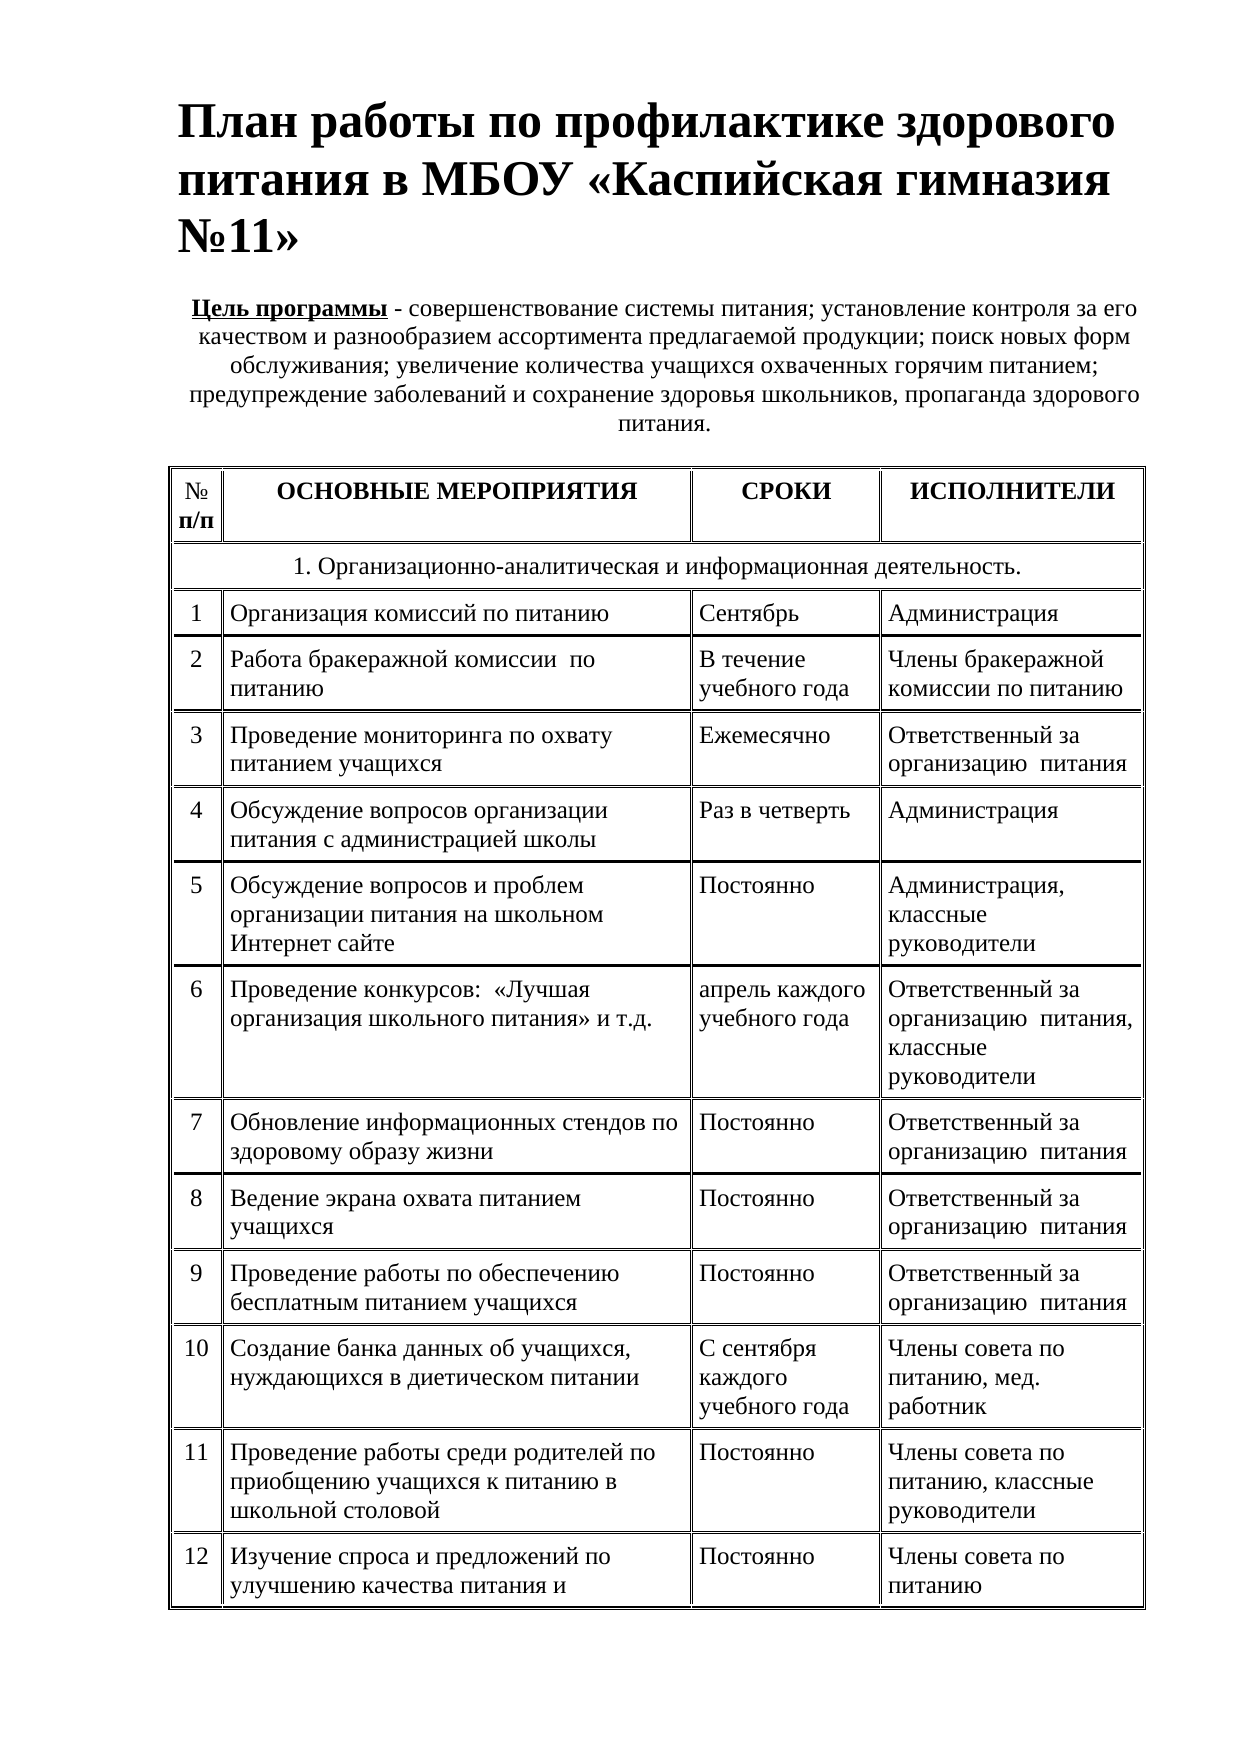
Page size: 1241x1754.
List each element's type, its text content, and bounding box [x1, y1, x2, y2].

table_cell Ежемесячно [693, 713, 879, 784]
table_cell Ответственный за организацию питания [881, 1097, 1144, 1172]
table_cell Раз в четверть [693, 788, 879, 860]
table_cell Постоянно [692, 1534, 881, 1606]
table_cell В течение учебного года [693, 637, 879, 709]
table_cell Ответственный за организацию питания [882, 1248, 1143, 1323]
table_cell 3 [172, 709, 221, 784]
table_cell 1 [172, 588, 221, 634]
table_cell Создание банка данных об учащихся, нуждающихся в диетическом питании [224, 1326, 690, 1427]
table_cell Постоянно [693, 1175, 879, 1247]
table_cell Постоянно [693, 1100, 879, 1172]
table_cell Ответственный за организацию питания [882, 1172, 1143, 1247]
table_cell Проведение мониторинга по охвату питанием учащихся [224, 713, 690, 784]
table_cell Обсуждение вопросов организации питания с администрацией школы [224, 788, 690, 860]
table_header ОСНОВНЫЕ МЕРОПРИЯТИЯ [223, 469, 692, 541]
table_cell 10 [170, 1323, 222, 1427]
table_cell апрель каждого учебного года [693, 967, 879, 1097]
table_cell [881, 1531, 1144, 1606]
table_cell 6 [172, 964, 221, 1097]
table_cell 12 [170, 1531, 222, 1606]
table_cell Проведение конкурсов: «Лучшая организация школьного питания» и т.д. [224, 967, 690, 1097]
table_cell Администрация, классные руководители [882, 860, 1143, 964]
table_cell Ответственный за организацию питания, классные руководители [882, 964, 1143, 1097]
table_cell С сентября каждого учебного года [693, 1326, 879, 1427]
table_cell Сентябрь [693, 591, 879, 634]
table_cell 8 [172, 1172, 221, 1247]
table_cell Ответственный за организацию питания [882, 709, 1143, 784]
table_header ИСПОЛНИТЕЛИ [881, 469, 1143, 541]
table_cell 5 [172, 860, 221, 964]
table_header СРОКИ [692, 469, 881, 541]
table_cell Члены совета по питанию, классные руководители [881, 1427, 1144, 1531]
table_cell 2 [172, 634, 221, 709]
table_cell Обсуждение вопросов и проблем организации питания на школьном Интернет сайте [224, 863, 690, 964]
table_cell 11 [170, 1427, 222, 1531]
text План работы по профилактике здорового питания в МБОУ «Каспийская гимназия №11» [177, 91, 1152, 263]
table_cell 1. Организационно-аналитическая и информационная деятельность. [170, 541, 1144, 587]
table_cell Обновление информационных стендов по здоровому образу жизни [224, 1100, 690, 1172]
table_cell Постоянно [693, 863, 879, 964]
table_header № п/п [172, 469, 222, 541]
text Цель программы - совершенствование системы питания; установление контроля за его качеством и разнообразием ассортимента предлагаемой продукции; поиск новых форм обслуживания; увеличение количества учащихся охваченных горячим питанием; предупреждение заболеваний и сохранение здоровья школьников, пропаганда здорового питания. [177, 293, 1152, 436]
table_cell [223, 1534, 692, 1606]
table_cell Ведение экрана охвата питанием учащихся [224, 1175, 690, 1247]
table_cell Члены совета по питанию, мед. работник [881, 1323, 1144, 1427]
table_cell Организация комиссий по питанию [224, 591, 690, 634]
table_cell Постоянно [693, 1251, 879, 1323]
table_cell 4 [172, 785, 221, 860]
table_cell 7 [170, 1097, 222, 1172]
table_cell Проведение работы по обеспечению бесплатным питанием учащихся [224, 1251, 690, 1323]
table_cell Проведение работы среди родителей по приобщению учащихся к питанию в школьной столовой [224, 1430, 690, 1531]
table_cell Работа бракеражной комиссии по питанию [224, 637, 690, 709]
table_cell Постоянно [693, 1430, 879, 1531]
table_cell 9 [172, 1248, 221, 1323]
table_cell Администрация [882, 588, 1143, 634]
table_cell Члены бракеражной комиссии по питанию [882, 634, 1143, 709]
table_cell Администрация [882, 785, 1143, 860]
